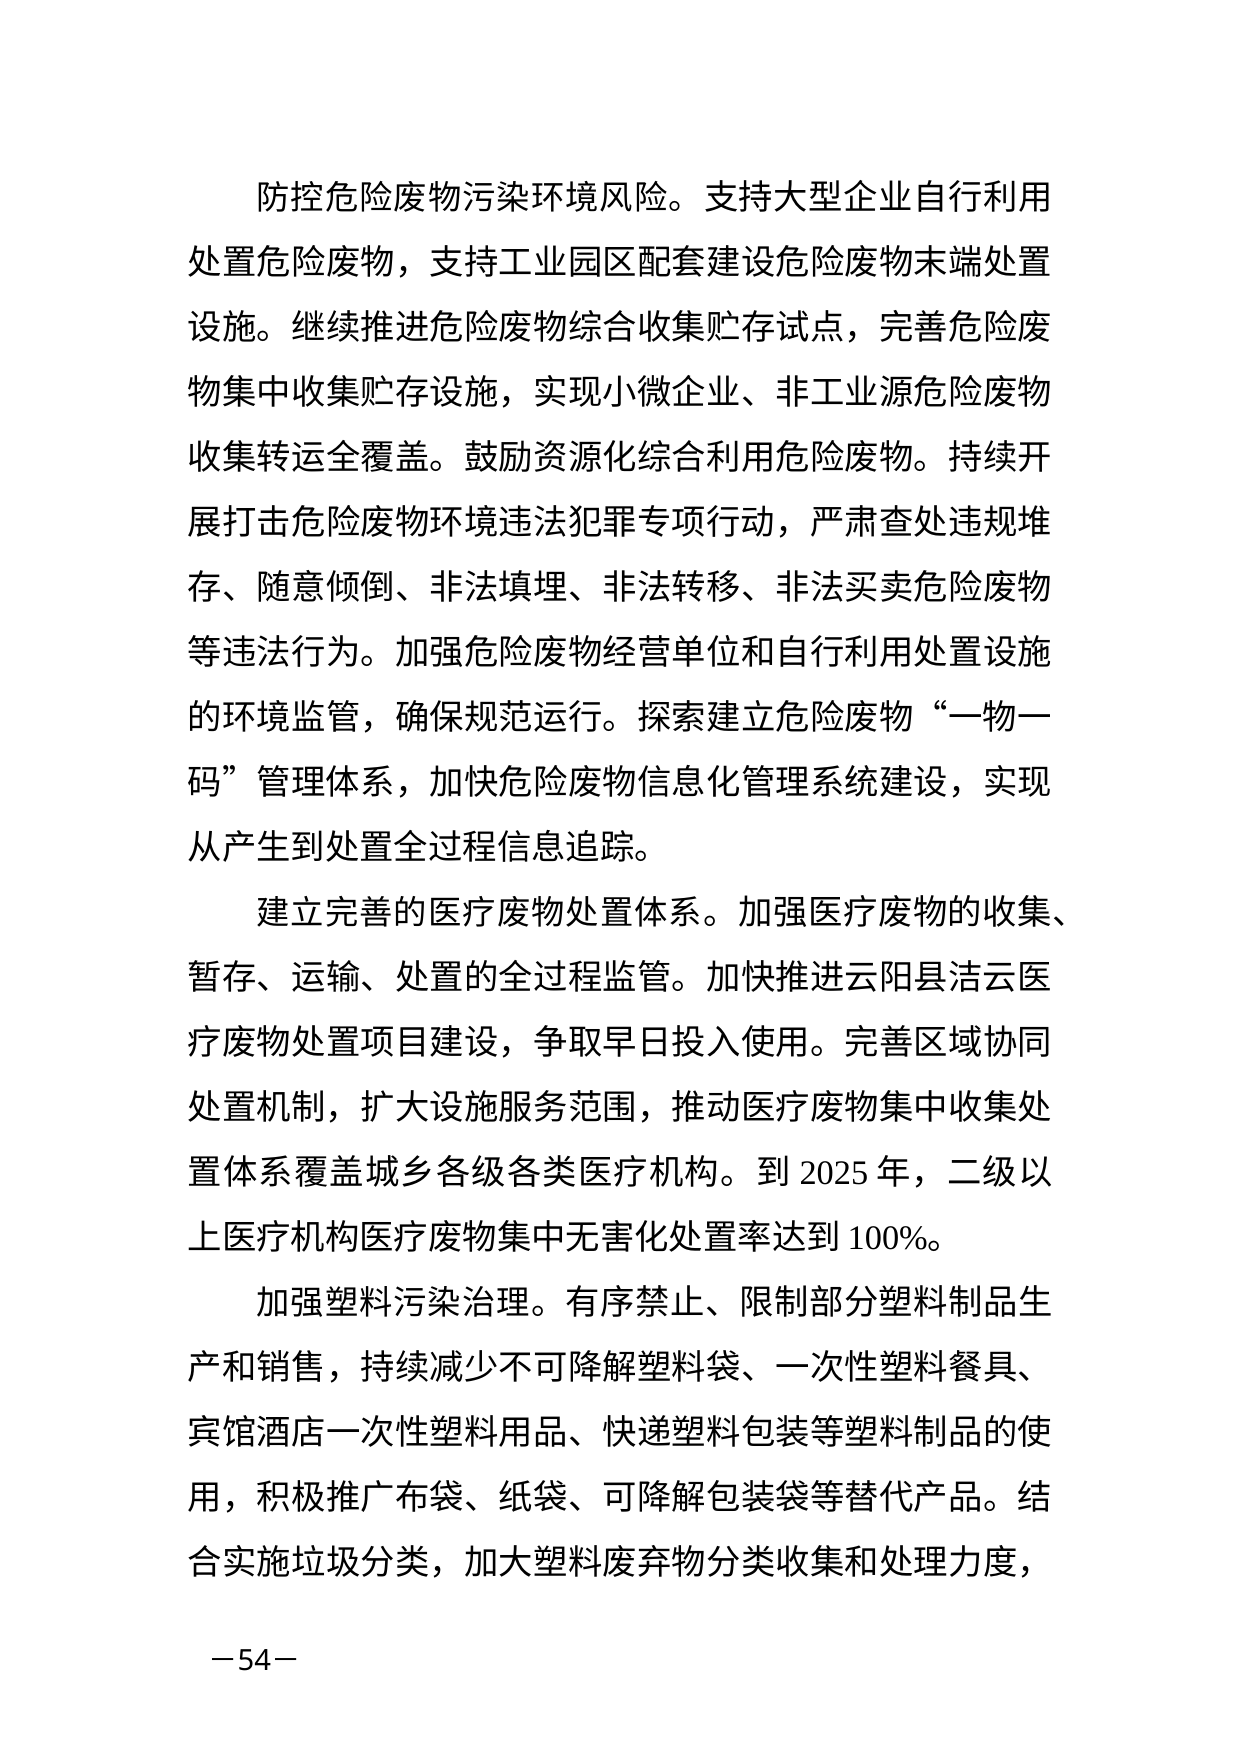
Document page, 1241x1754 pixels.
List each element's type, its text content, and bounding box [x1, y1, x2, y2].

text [187, 1267, 1053, 1592]
text 防控危险废物污染环境风险。支持大型企业自行利用处置危险废物，支持工业园区配套建设危险废物末端处置设施。继续推进危险废物综合收集贮存试点，完善危险废物集中收集贮存设施，实现小微企业、非工业源危险废物收集转运全覆盖。鼓励资源化综合利用危险废物。持续开展打击危险废物环境违法犯罪专项行动，严肃查处违规堆存、随意倾倒、非法填埋、非法转移、非法买卖危险废物等违法行为。加强危险废物经营单位和自行利用处置设施的环境监管，确保规范运行。探索建立危险废物“一物一码”管理体系，加快危险废物信息化管理系统建设，实现从产生到处置全过程信息追踪。 [187, 162, 1053, 877]
text 建立完善的医疗废物处置体系。加强医疗废物的收集、暂存、运输、处置的全过程监管。加快推进云阳县洁云医疗废物处置项目建设，争取早日投入使用。完善区域协同处置机制，扩大设施服务范围，推动医疗废物集中收集处置体系覆盖城乡各级各类医疗机构。到2025年，二级以上医疗机构医疗废物集中无害化处置率达到100%。 [187, 877, 1053, 1267]
